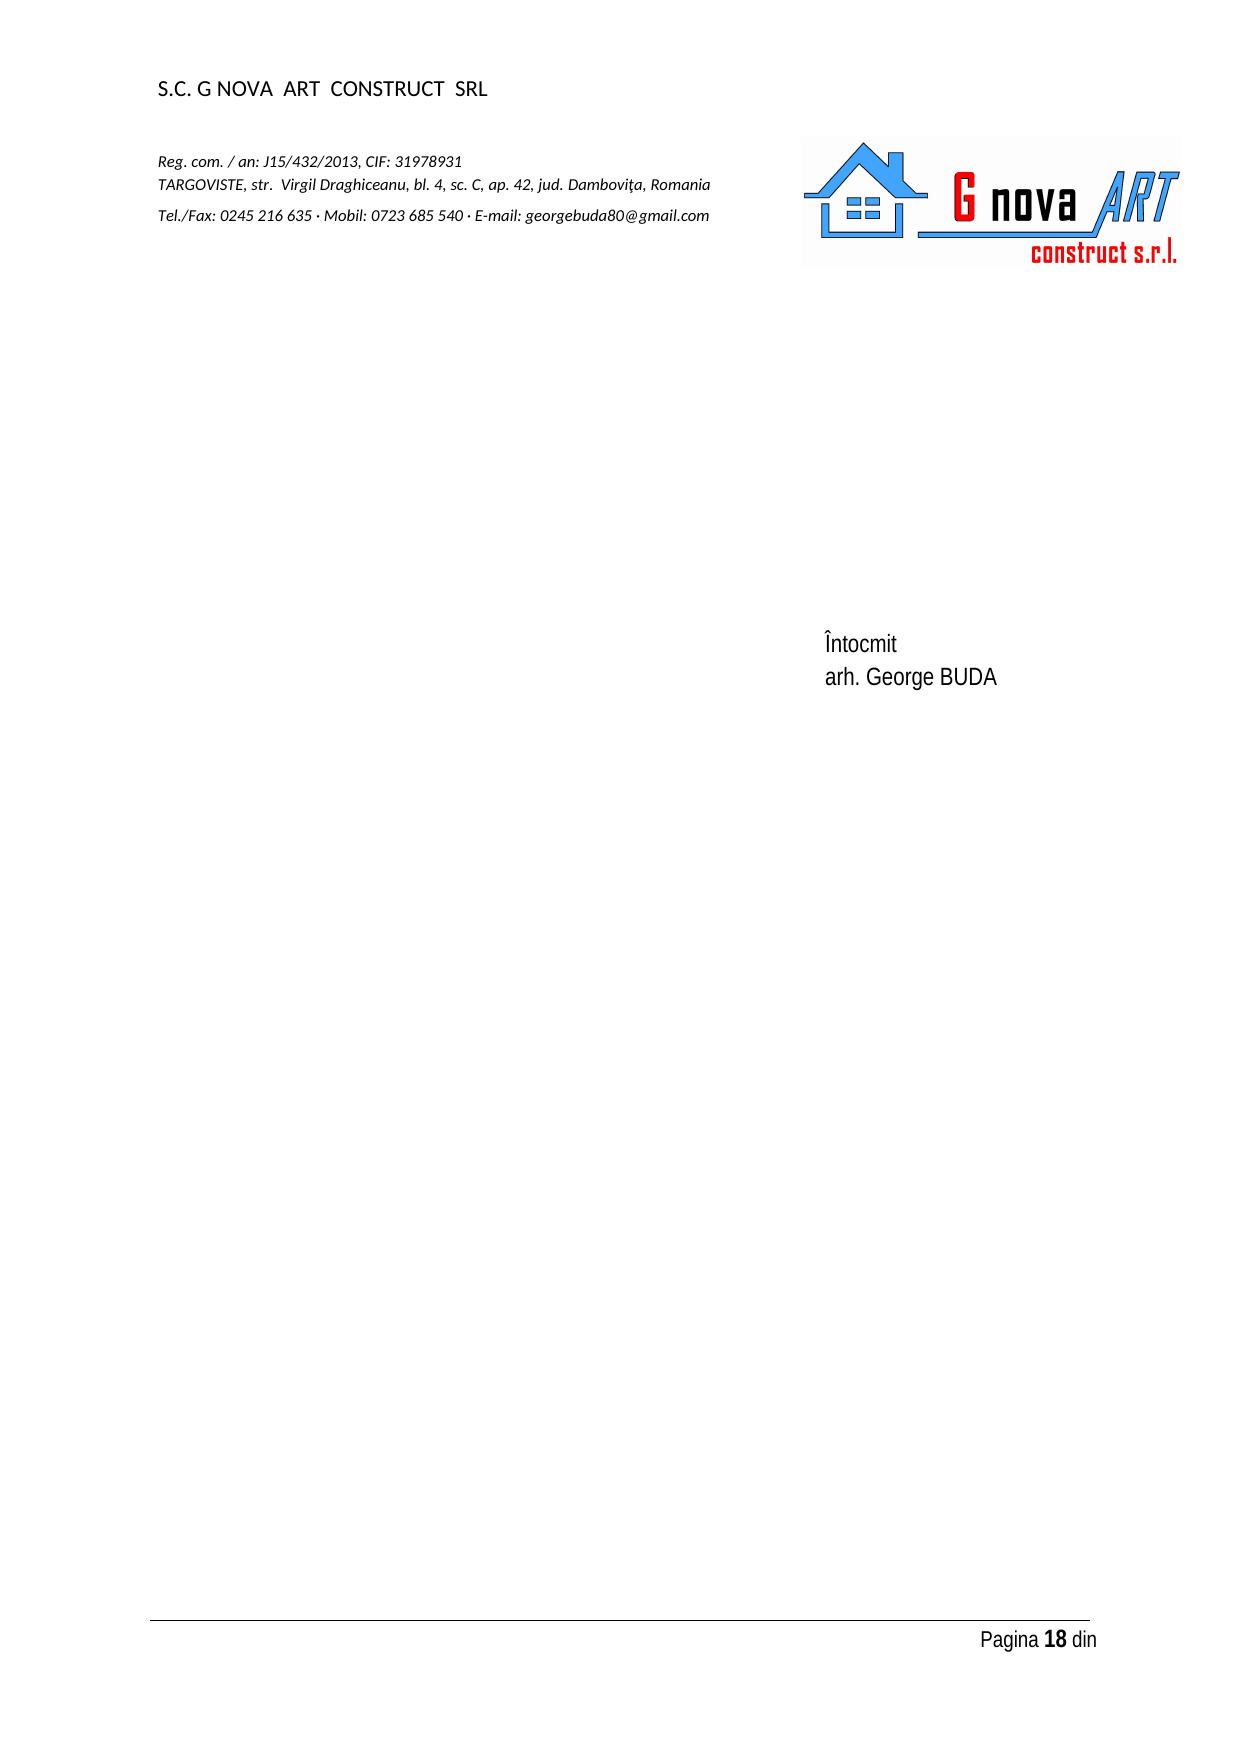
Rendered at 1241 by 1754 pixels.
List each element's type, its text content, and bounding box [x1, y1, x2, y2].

picture [800, 137, 1182, 267]
text Întocmit [750, 629, 1090, 657]
text arh. George BUDA [150, 662, 1090, 690]
